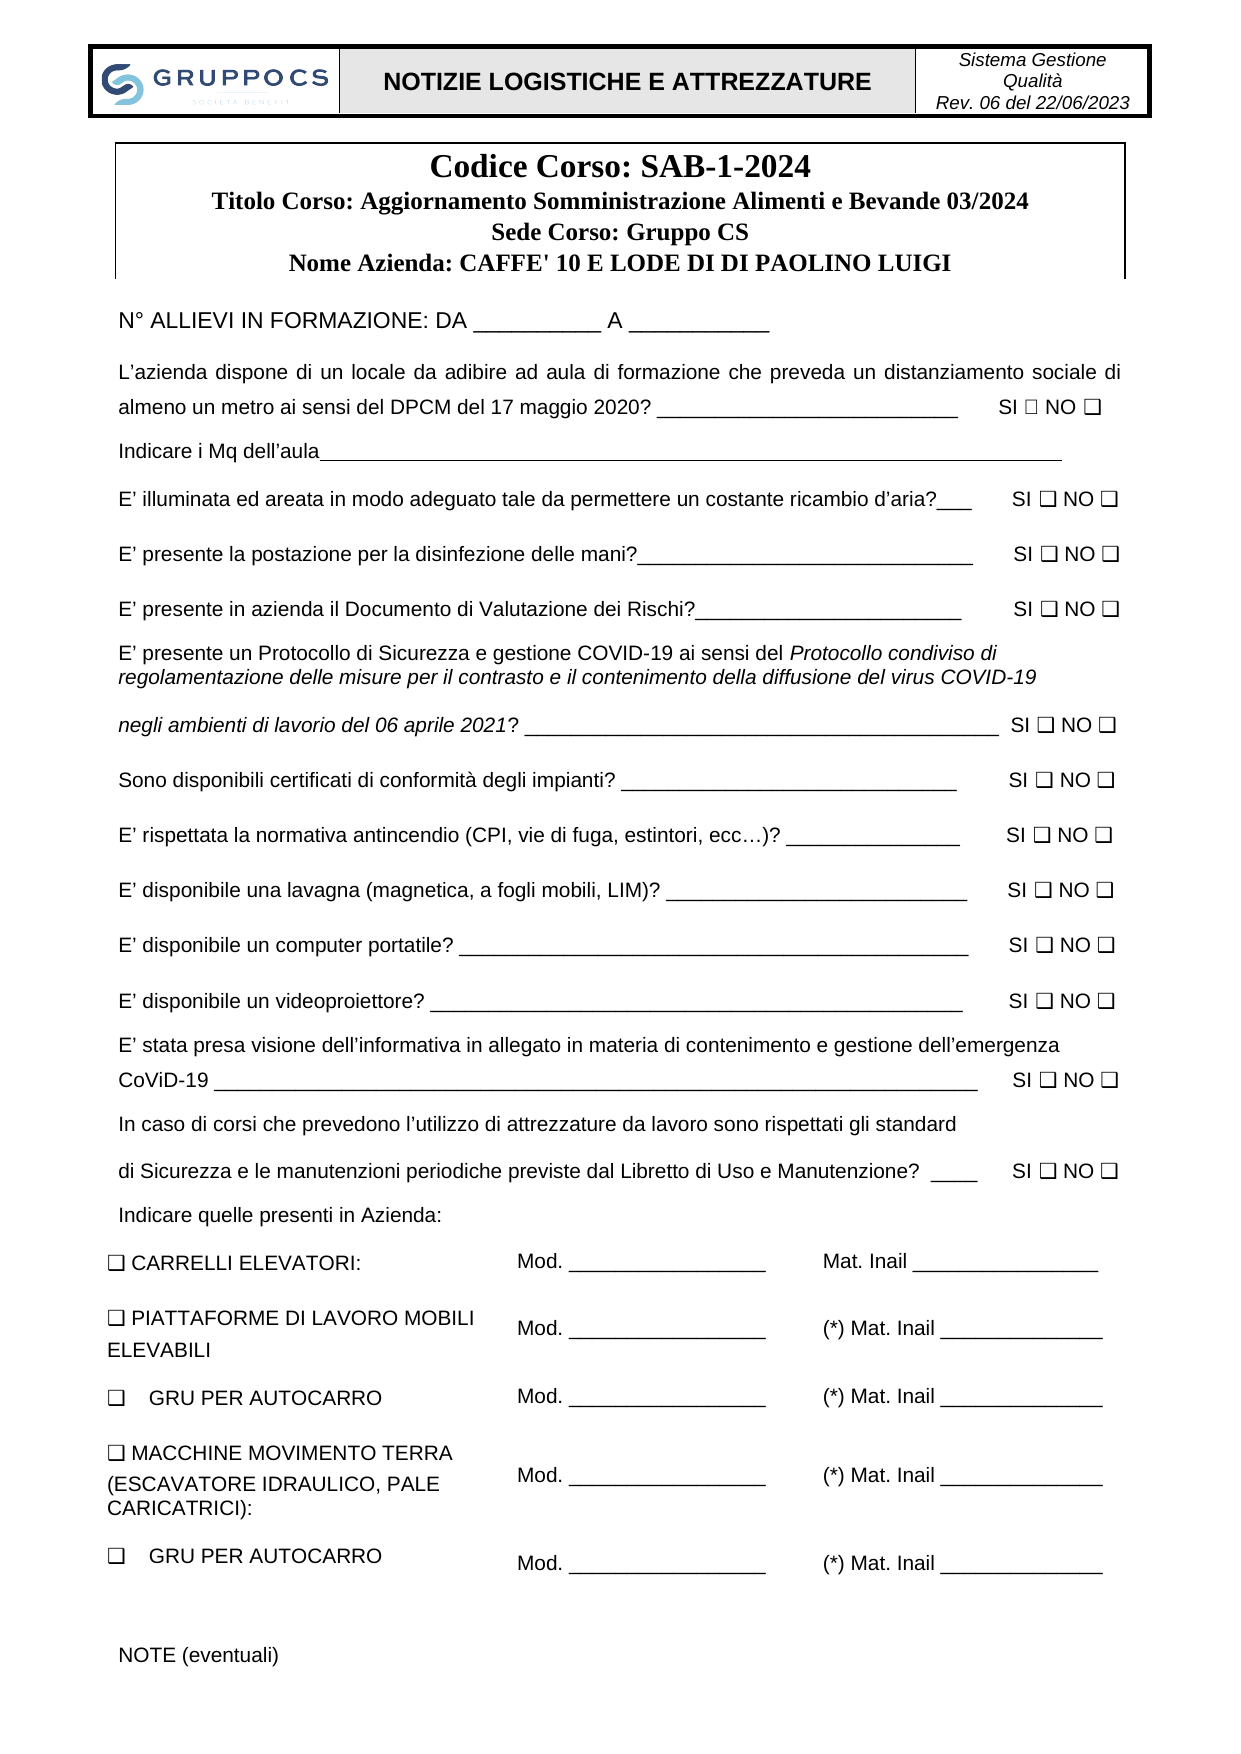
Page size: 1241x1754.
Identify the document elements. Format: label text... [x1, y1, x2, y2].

picture [101, 64, 332, 106]
text Titolo Corso: Aggiornamento Somministrazione Alimenti e Bevande 03/2024 [116, 186, 1124, 217]
text E’ presente un Protocollo di Sicurezza e gestione COVID-19 ai sensi del Protocollo condiviso di regolamentazione delle misure per il contrasto e il contenimento della diffusione del virus COVID-19 [118, 641, 1122, 689]
text NOTE (eventuali) [118, 1643, 1122, 1667]
text E’ disponibile un computer portatile? ____________________________________________ SI ❑ NO ❑ [118, 922, 1122, 965]
table_cell Mod. _________________ [506, 1283, 811, 1362]
text E’ presente in azienda il Documento di Valutazione dei Rischi?_______________________ SI ❑ NO ❑ [118, 586, 1122, 628]
table_cell ❑ GRU PER AUTOCARRO [96, 1362, 506, 1417]
table_cell (*) Mat. Inail ______________ [811, 1520, 1117, 1630]
table_cell ❑ PIATTAFORME DI LAVORO MOBILI ELEVABILI [96, 1283, 506, 1362]
table_cell ❑ GRU PER AUTOCARRO [96, 1520, 506, 1630]
table_cell Mod. _________________ [506, 1417, 811, 1520]
text E’ illuminata ed areata in modo adeguato tale da permettere un costante ricambio d’aria?___ SI ❑ NO ❑ [118, 475, 1122, 518]
table_header Mod. _________________ [506, 1227, 811, 1282]
table_header Mat. Inail ________________ [811, 1227, 1117, 1282]
text negli ambienti di lavorio del 06 aprile 2021? _________________________________________ SI ❑ NO ❑ [118, 701, 1122, 744]
text di Sicurezza e le manutenzioni periodiche previste dal Libretto di Uso e Manutenzione? ____ SI ❑ NO ❑ [118, 1148, 1122, 1191]
table_cell ❑ MACCHINE MOVIMENTO TERRA (ESCAVATORE IDRAULICO, PALE CARICATRICI): [96, 1417, 506, 1520]
text E’ presente la postazione per la disinfezione delle mani?_____________________________ SI ❑ NO ❑ [118, 530, 1122, 573]
text N° ALLIEVI IN FORMAZIONE: DA __________ A ___________ [118, 307, 1122, 334]
text Codice Corso: SAB-1-2024 [116, 144, 1124, 186]
table_cell Mod. _________________ [506, 1520, 811, 1630]
table_cell (*) Mat. Inail ______________ [811, 1362, 1117, 1417]
text Sede Corso: Gruppo CS [116, 217, 1124, 248]
text E’ disponibile una lavagna (magnetica, a fogli mobili, LIM)? __________________________ SI ❑ NO ❑ [118, 867, 1122, 909]
text Nome Azienda: CAFFE' 10 E LODE DI DI PAOLINO LUIGI [116, 248, 1124, 279]
text In caso di corsi che prevedono l’utilizzo di attrezzature da lavoro sono rispettati gli standard [118, 1112, 1122, 1136]
table_cell Mod. _________________ [506, 1362, 811, 1417]
table_cell (*) Mat. Inail ______________ [811, 1283, 1117, 1362]
text E’ rispettata la normativa antincendio (CPI, vie di fuga, estintori, ecc…)? _______________ SI ❑ NO ❑ [118, 812, 1122, 854]
text E’ disponibile un videoproiettore? ______________________________________________ SI ❑ NO ❑ [118, 977, 1122, 1020]
table_header ❑ CARRELLI ELEVATORI: [96, 1227, 506, 1282]
table_cell (*) Mat. Inail ______________ [811, 1417, 1117, 1520]
text Indicare quelle presenti in Azienda: [118, 1203, 1122, 1227]
text E’ stata presa visione dell’informativa in allegato in materia di contenimento e gestione dell’emergenza CoViD-19 __________________________________________________________________ SI ❑ NO ❑ [118, 1032, 1122, 1099]
text L’azienda dispone di un locale da adibire ad aula di formazione che preveda un distanziamento sociale di almeno un metro ai sensi del DPCM del 17 maggio 2020? __________________________ SI  NO ❑ [118, 359, 1122, 426]
text Indicare i Mq dell’aula [118, 439, 1122, 463]
text Sono disponibili certificati di conformità degli impianti? _____________________________ SI ❑ NO ❑ [118, 756, 1122, 799]
